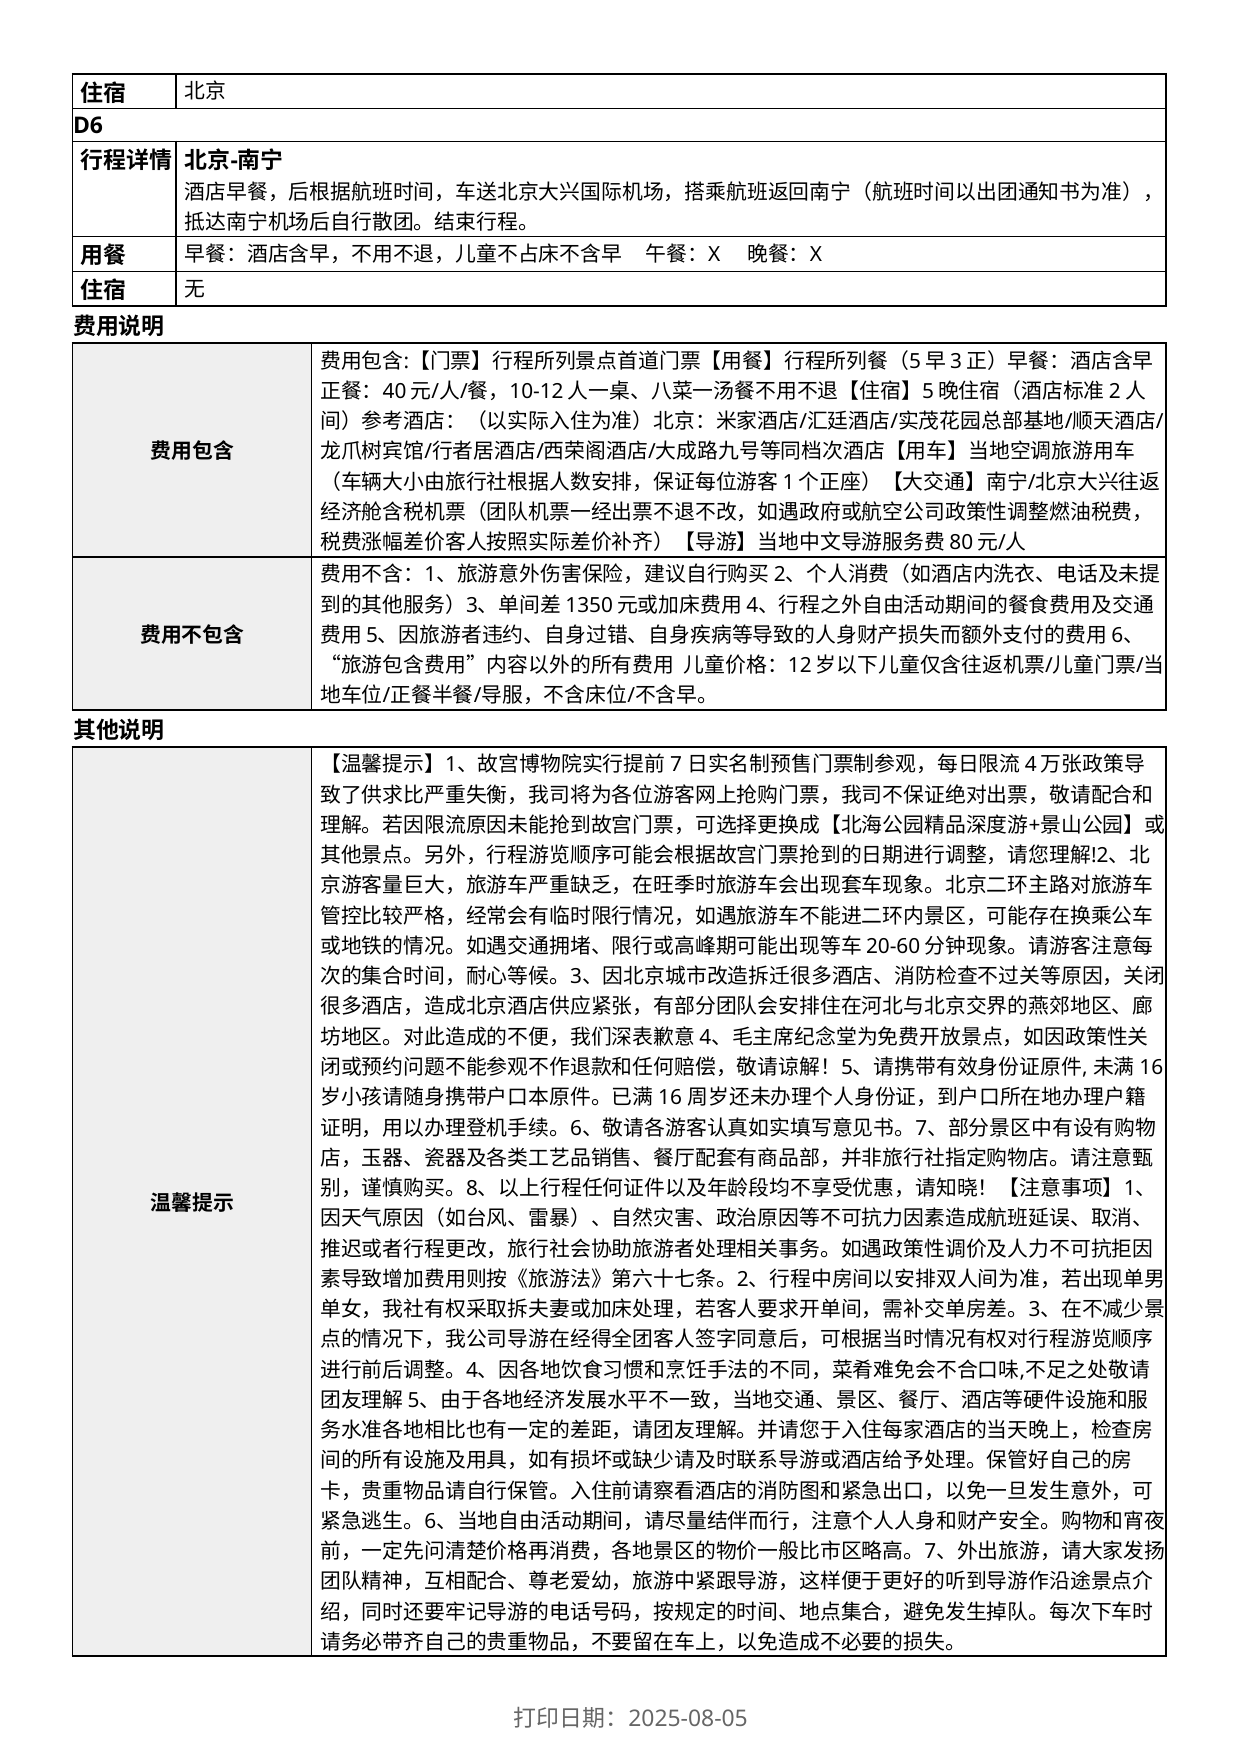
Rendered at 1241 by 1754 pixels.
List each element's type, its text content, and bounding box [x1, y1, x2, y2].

table_header 温馨提示 [73, 748, 311, 1655]
table_cell 北京 [177, 75, 1165, 108]
table_cell D6 [73, 109, 1165, 141]
text 费用说明 [73, 308, 1167, 341]
table_cell 住宿 [73, 75, 175, 108]
table_cell 北京-南宁 酒店早餐，后根据航班时间，车送北京大兴国际机场，搭乘航班返回南宁（航班时间以出团通知书为准），抵达南宁机场后自行散团。结束行程。 [177, 142, 1165, 236]
table_cell 住宿 [73, 272, 175, 305]
table_cell 用餐 [73, 237, 175, 271]
table_cell 无 [177, 272, 1165, 305]
table_header 【温馨提示】 [312, 748, 1165, 1655]
table_cell 早餐：酒店含早，不用不退，儿童不占床不含早 午餐：X 晚餐：X [177, 237, 1165, 271]
table_cell 费用不包含 [73, 558, 311, 709]
table_cell 费用不含： [312, 558, 1165, 709]
table_header 费用包含: [312, 344, 1165, 556]
table_cell 行程详情 [73, 142, 175, 236]
table_header 费用包含 [73, 344, 311, 556]
text 其他说明 [73, 712, 1167, 745]
